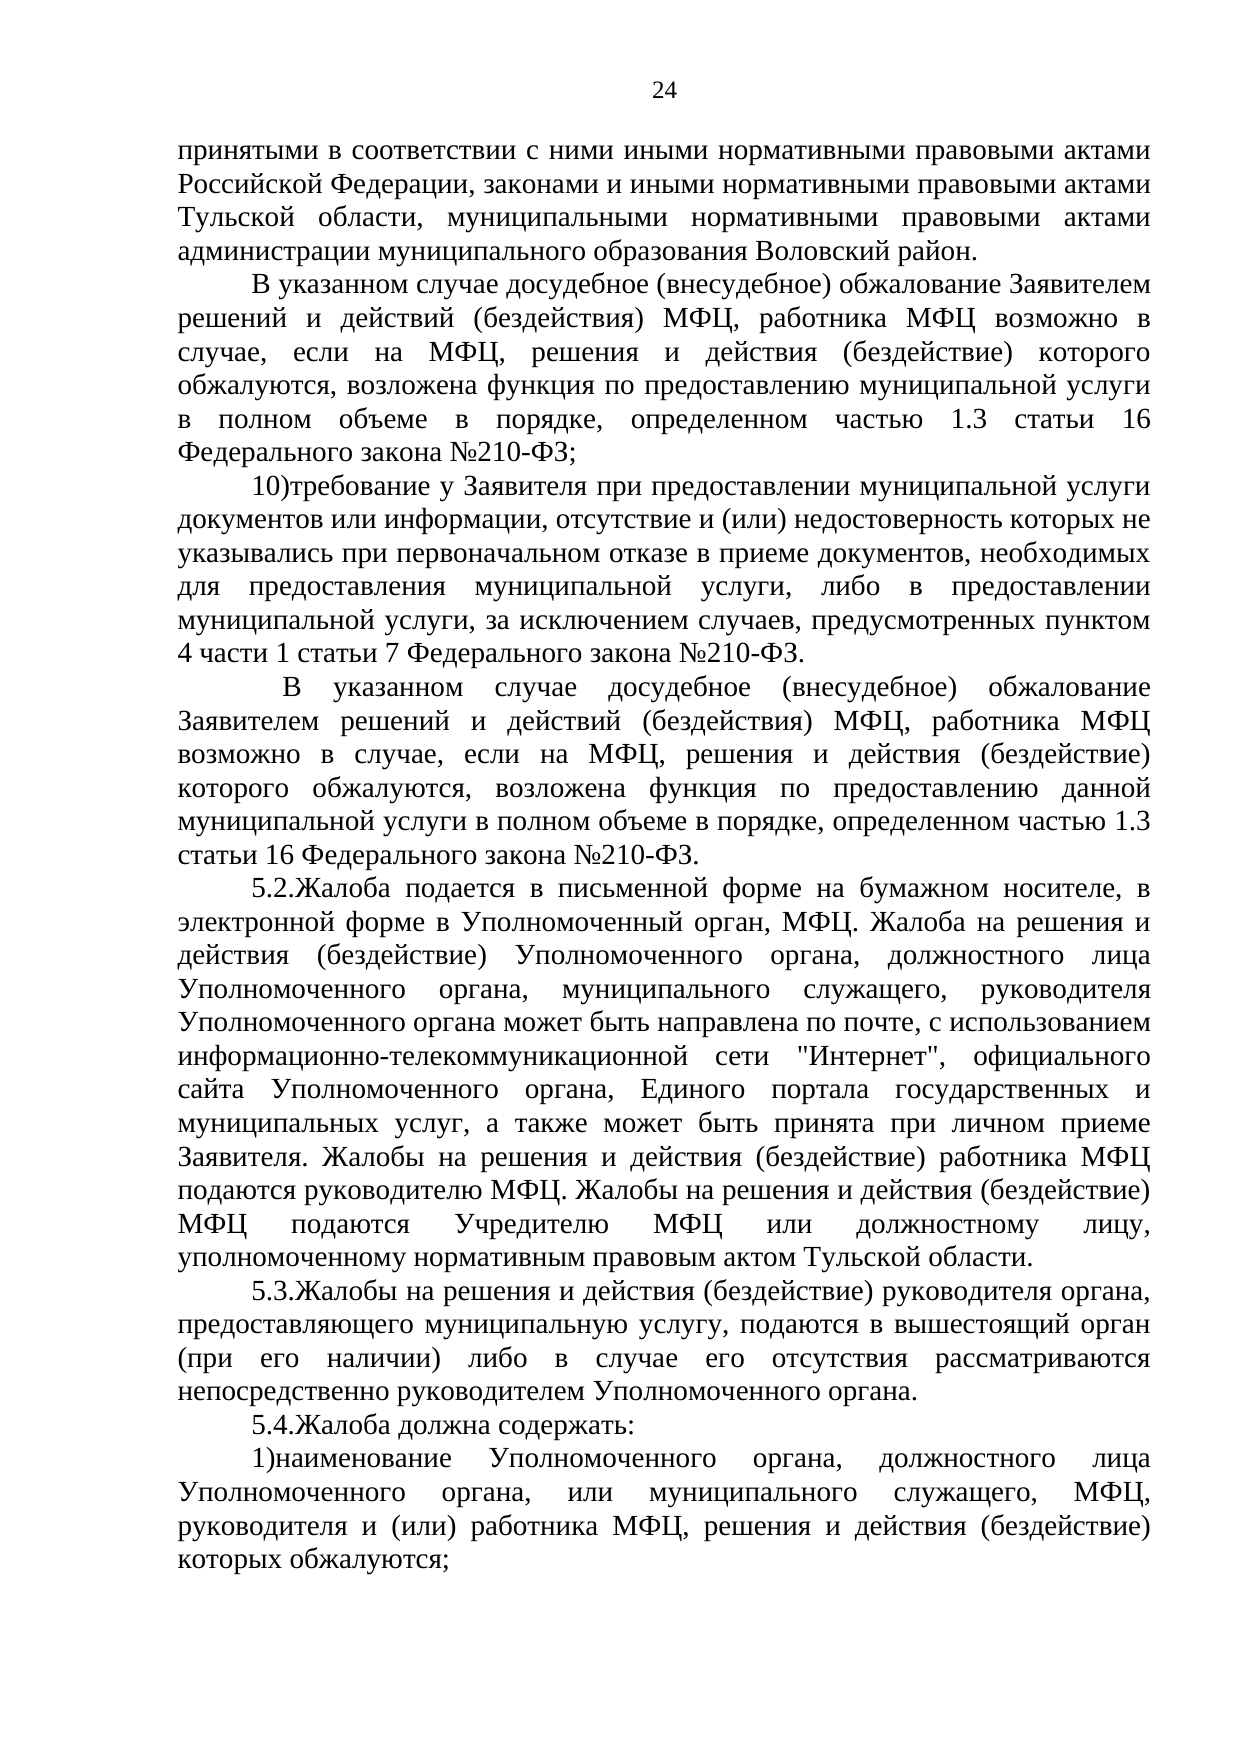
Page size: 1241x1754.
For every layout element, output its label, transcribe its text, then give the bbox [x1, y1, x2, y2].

text 5.2.Жалоба подается в письменной форме на бумажном носителе, в электронной форме в Уполномоченный орган, МФЦ. Жалоба на решения и действия (бездействие) Уполномоченного органа, должностного лица Уполномоченного органа, муниципального служащего, руководителя Уполномоченного органа может быть направлена по почте, с использованием информационно-телекоммуникационной сети "Интернет", официального сайта Уполномоченного органа, Единого портала государственных и муниципальных услуг, а также может быть принята при личном приеме Заявителя. Жалобы на решения и действия (бездействие) работника МФЦ подаются руководителю МФЦ. Жалобы на решения и действия (бездействие) МФЦ подаются Учредителю МФЦ или должностному лицу, уполномоченному нормативным правовым актом Тульской области. [177, 870, 1152, 1273]
text В указанном случае досудебное (внесудебное) обжалование Заявителем решений и действий (бездействия) МФЦ, работника МФЦ возможно в случае, если на МФЦ, решения и действия (бездействие) которого обжалуются, возложена функция по предоставлению муниципальной услуги в полном объеме в порядке, определенном частью 1.3 статьи 16 Федерального закона №210-ФЗ; [177, 267, 1152, 468]
text 10)требование у Заявителя при предоставлении муниципальной услуги документов или информации, отсутствие и (или) недостоверность которых не указывались при первоначальном отказе в приеме документов, необходимых для предоставления муниципальной услуги, либо в предоставлении муниципальной услуги, за исключением случаев, предусмотренных пунктом 4 части 1 статьи 7 Федерального закона №210-ФЗ. [177, 468, 1152, 669]
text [177, 132, 1152, 267]
text 1)наименование Уполномоченного органа, должностного лица Уполномоченного органа, или муниципального служащего, МФЦ, руководителя и (или) работника МФЦ, решения и действия (бездействие) которых обжалуются; [177, 1441, 1152, 1575]
text В указанном случае досудебное (внесудебное) обжалование Заявителем решений и действий (бездействия) МФЦ, работника МФЦ возможно в случае, если на МФЦ, решения и действия (бездействие) которого обжалуются, возложена функция по предоставлению данной муниципальной услуги в полном объеме в порядке, определенном частью 1.3 статьи 16 Федерального закона №210-ФЗ. [177, 669, 1152, 870]
text 5.3.Жалобы на решения и действия (бездействие) руководителя органа, предоставляющего муниципальную услугу, подаются в вышестоящий орган (при его наличии) либо в случае его отсутствия рассматриваются непосредственно руководителем Уполномоченного органа. [177, 1273, 1152, 1407]
text 5.4.Жалоба должна содержать: [177, 1407, 1152, 1441]
